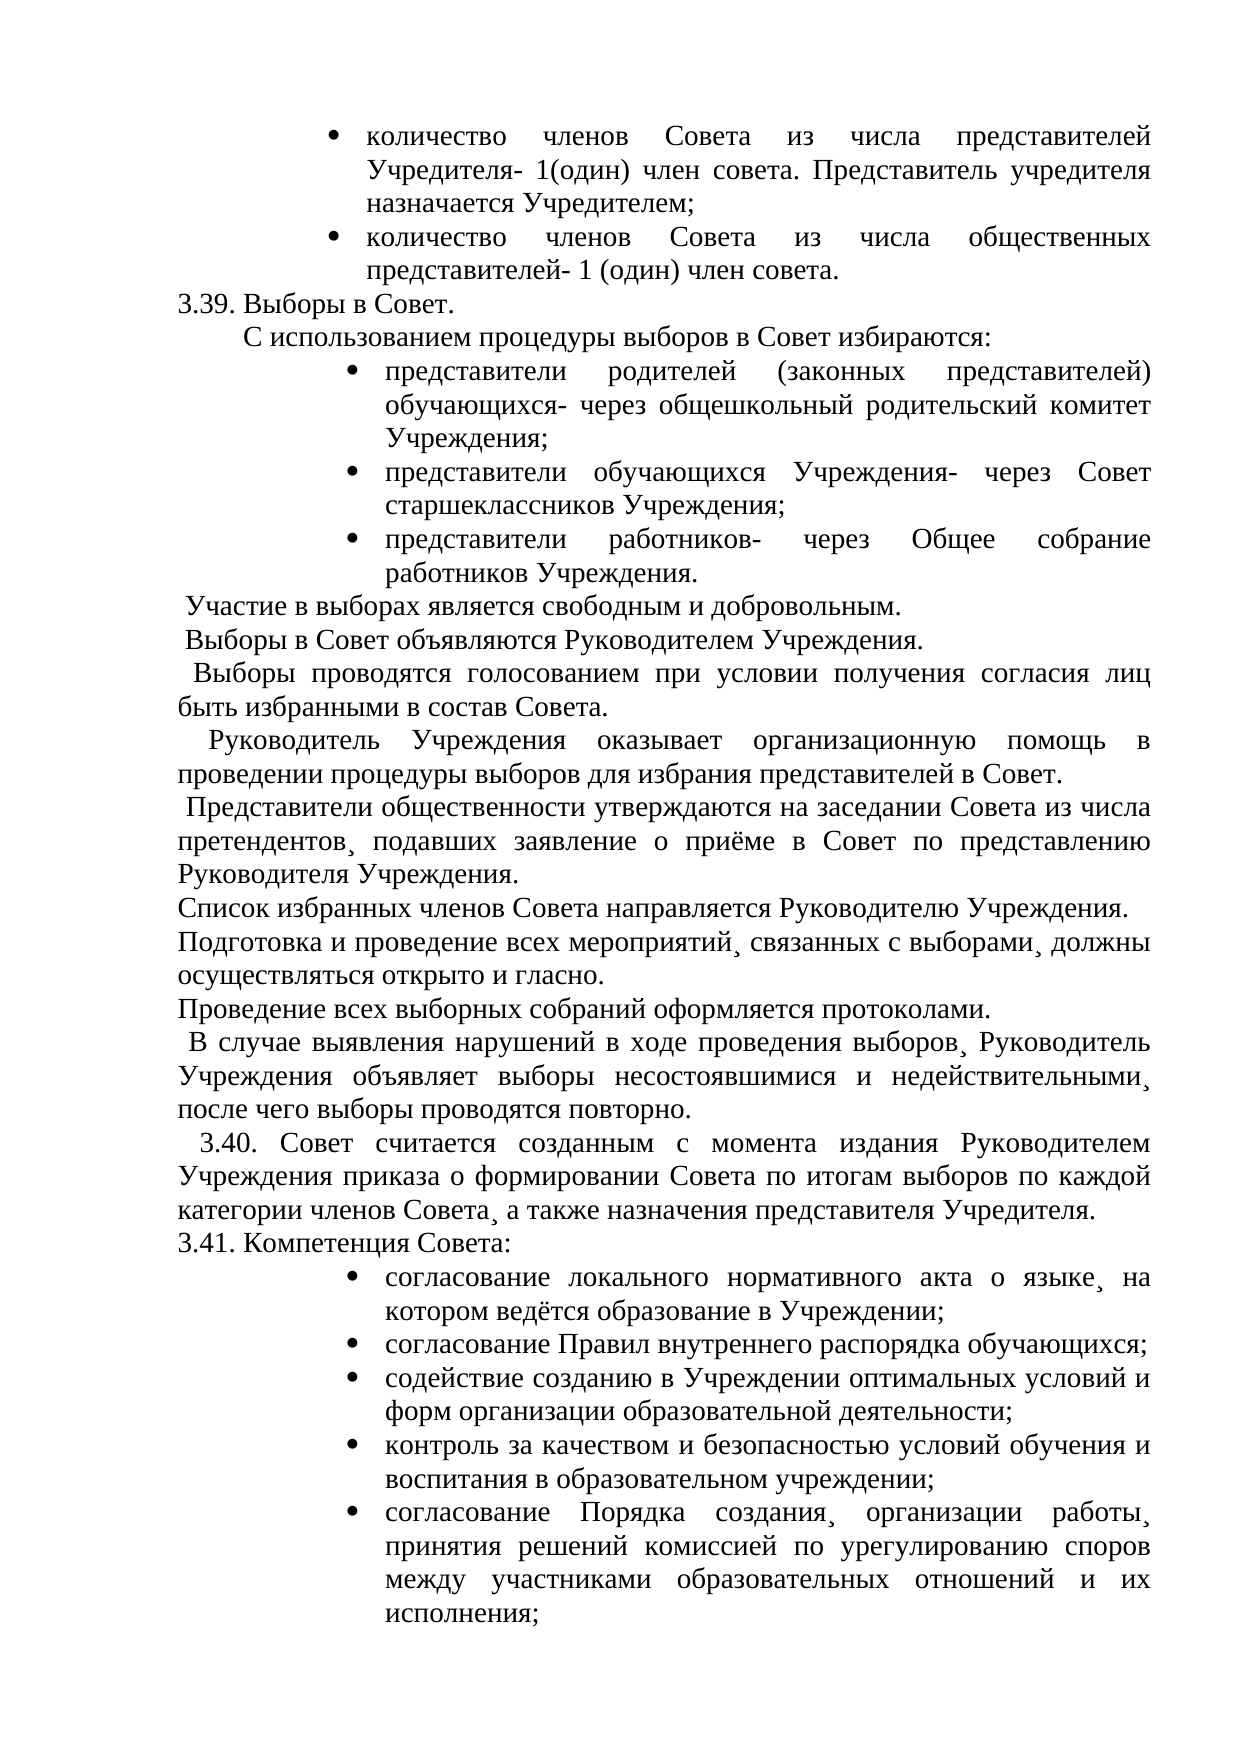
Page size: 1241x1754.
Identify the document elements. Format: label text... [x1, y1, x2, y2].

list представители работников- через Общее собрание работников Учреждения. [347, 521, 1152, 588]
text Выборы в Совет объявляются Руководителем Учреждения. [177, 622, 1152, 655]
list количество членов Совета из числа общественных представителей- 1 (один) член совета. [329, 219, 1152, 286]
list представители родителей (законных представителей) обучающихся- через общешкольный родительский комитет Учреждения; [347, 353, 1152, 454]
list содействие созданию в Учреждении оптимальных условий и форм организации образовательной деятельности; [347, 1360, 1152, 1427]
text Проведение всех выборных собраний оформляется протоколами. [177, 991, 1152, 1024]
text В случае выявления нарушений в ходе проведения выборов¸ Руководитель Учреждения объявляет выборы несостоявшимися и недействительными¸ после чего выборы проводятся повторно. [177, 1024, 1152, 1125]
text Представители общественности утверждаются на заседании Совета из числа претендентов¸ подавших заявление о приёме в Совет по представлению Руководителя Учреждения. [177, 789, 1152, 890]
list согласование Порядка создания¸ организации работы¸ принятия решений комиссией по урегулированию споров между участниками образовательных отношений и их исполнения; [347, 1494, 1152, 1628]
text 3.39. Выборы в Совет. [177, 286, 1152, 319]
text 3.40. Совет считается созданным с момента издания Руководителем Учреждения приказа о формировании Совета по итогам выборов по каждой категории членов Совета¸ а также назначения представителя Учредителя. [177, 1125, 1152, 1226]
text Руководитель Учреждения оказывает организационную помощь в проведении процедуры выборов для избрания представителей в Совет. [177, 722, 1152, 789]
list представители обучающихся Учреждения- через Совет старшеклассников Учреждения; [347, 454, 1152, 521]
list количество членов Совета из числа представителей Учредителя- 1(один) член совета. Представитель учредителя назначается Учредителем; [329, 118, 1152, 219]
text Подготовка и проведение всех мероприятий¸ связанных с выборами¸ должны осуществляться открыто и гласно. [177, 924, 1152, 991]
list согласование локального нормативного акта о языке¸ на котором ведётся образование в Учреждении; [347, 1259, 1152, 1326]
text Выборы проводятся голосованием при условии получения согласия лиц быть избранными в состав Совета. [177, 655, 1152, 722]
text Участие в выборах является свободным и добровольным. [177, 588, 1152, 622]
text С использованием процедуры выборов в Совет избираются: [177, 319, 1152, 353]
text 3.41. Компетенция Совета: [177, 1226, 1152, 1259]
list согласование Правил внутреннего распорядка обучающихся; [347, 1326, 1152, 1360]
text Список избранных членов Совета направляется Руководителю Учреждения. [177, 890, 1152, 924]
list контроль за качеством и безопасностью условий обучения и воспитания в образовательном учреждении; [347, 1427, 1152, 1494]
